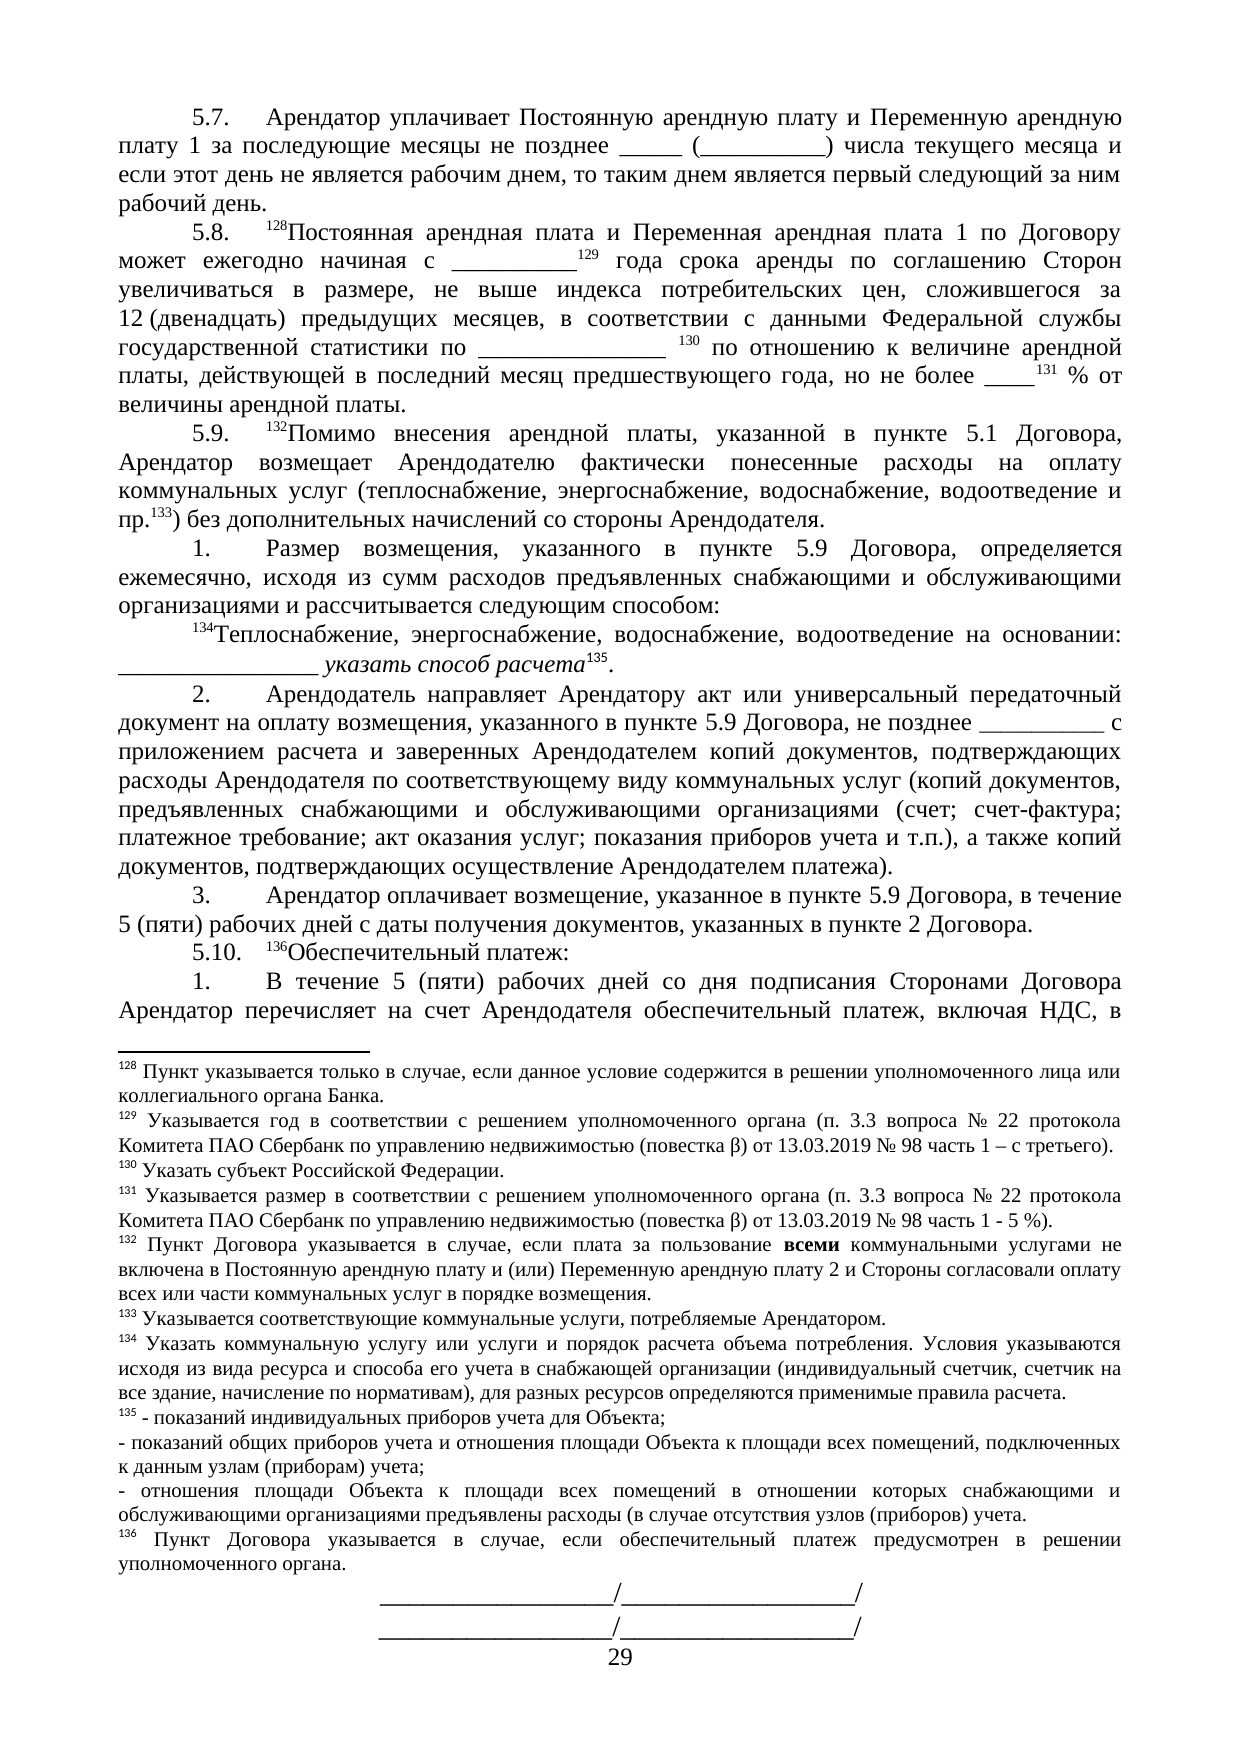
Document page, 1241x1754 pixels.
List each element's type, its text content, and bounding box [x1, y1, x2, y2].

list В течение 5 (пяти) рабочих дней со дня подписания Сторонами Договора Арендатор перечисляет на счет Арендодателя обеспечительный платеж, включая НДС, в размере, равном сумме Постоянной арендной платы и Переменной арендной платы 1 за ___ (___) календарный месяц с учетом НДС. [118, 966, 1122, 1024]
list Размер возмещения, указанного в пункте 4.9 Договора, определяется ежемесячно, исходя из сумм расходов предъявленных снабжающими и обслуживающими организациями и рассчитывается следующим способом: [118, 533, 1122, 619]
list Обеспечительный платеж: [118, 937, 1122, 966]
list Постоянная арендная плата и Переменная арендная плата 1 по Договору может ежегодно начиная с __________ года срока аренды по соглашению Сторон увеличиваться в размере, не выше индекса потребительских цен, сложившегося за 12 (двенадцать) предыдущих месяцев, в соответствии с данными Федеральной службы государственной статистики по _______________ по отношению к величине арендной платы, действующей в последний месяц предшествующего года, но не более ____ % от величины арендной платы. [118, 217, 1122, 418]
list Помимо внесения арендной платы, указанной в пункте 4.1 Договора, Арендатор возмещает Арендодателю фактически понесенные расходы на оплату коммунальных услуг (теплоснабжение, энергоснабжение, водоснабжение, водоотведение и пр.) без дополнительных начислений со стороны Арендодателя. [118, 418, 1122, 533]
text Теплоснабжение, энергоснабжение, водоснабжение, водоотведение на основании: ________________ указать способ расчета. [118, 619, 1122, 679]
list Арендатор уплачивает Постоянную арендную плату и Переменную арендную плату 1 за последующие месяцы не позднее _____ (__________) числа текущего месяца и если этот день не является рабочим днем, то таким днем является первый следующий за ним рабочий день. [118, 102, 1122, 217]
list Арендодатель направляет Арендатору акт или универсальный передаточный документ на оплату возмещения, указанного в пункте 4.9 Договора, не позднее ____________ с приложением расчета и заверенных Арендодателем копий документов, подтверждающих расходы Арендодателя по соответствующему виду коммунальных услуг (копий документов, предъявленных снабжающими и обслуживающими организациями (счет; счет-фактура; платежное требование; акт оказания услуг; показания приборов учета и т.п.), а также копий документов, подтверждающих осуществление Арендодателем платежа). [118, 679, 1122, 880]
list Арендатор оплачивает возмещение, указанное в пункте 4.9 Договора, в течение 5 (пяти) рабочих дней с даты получения документов, указанных в пункте 4.9.2 Договора. [118, 880, 1122, 937]
